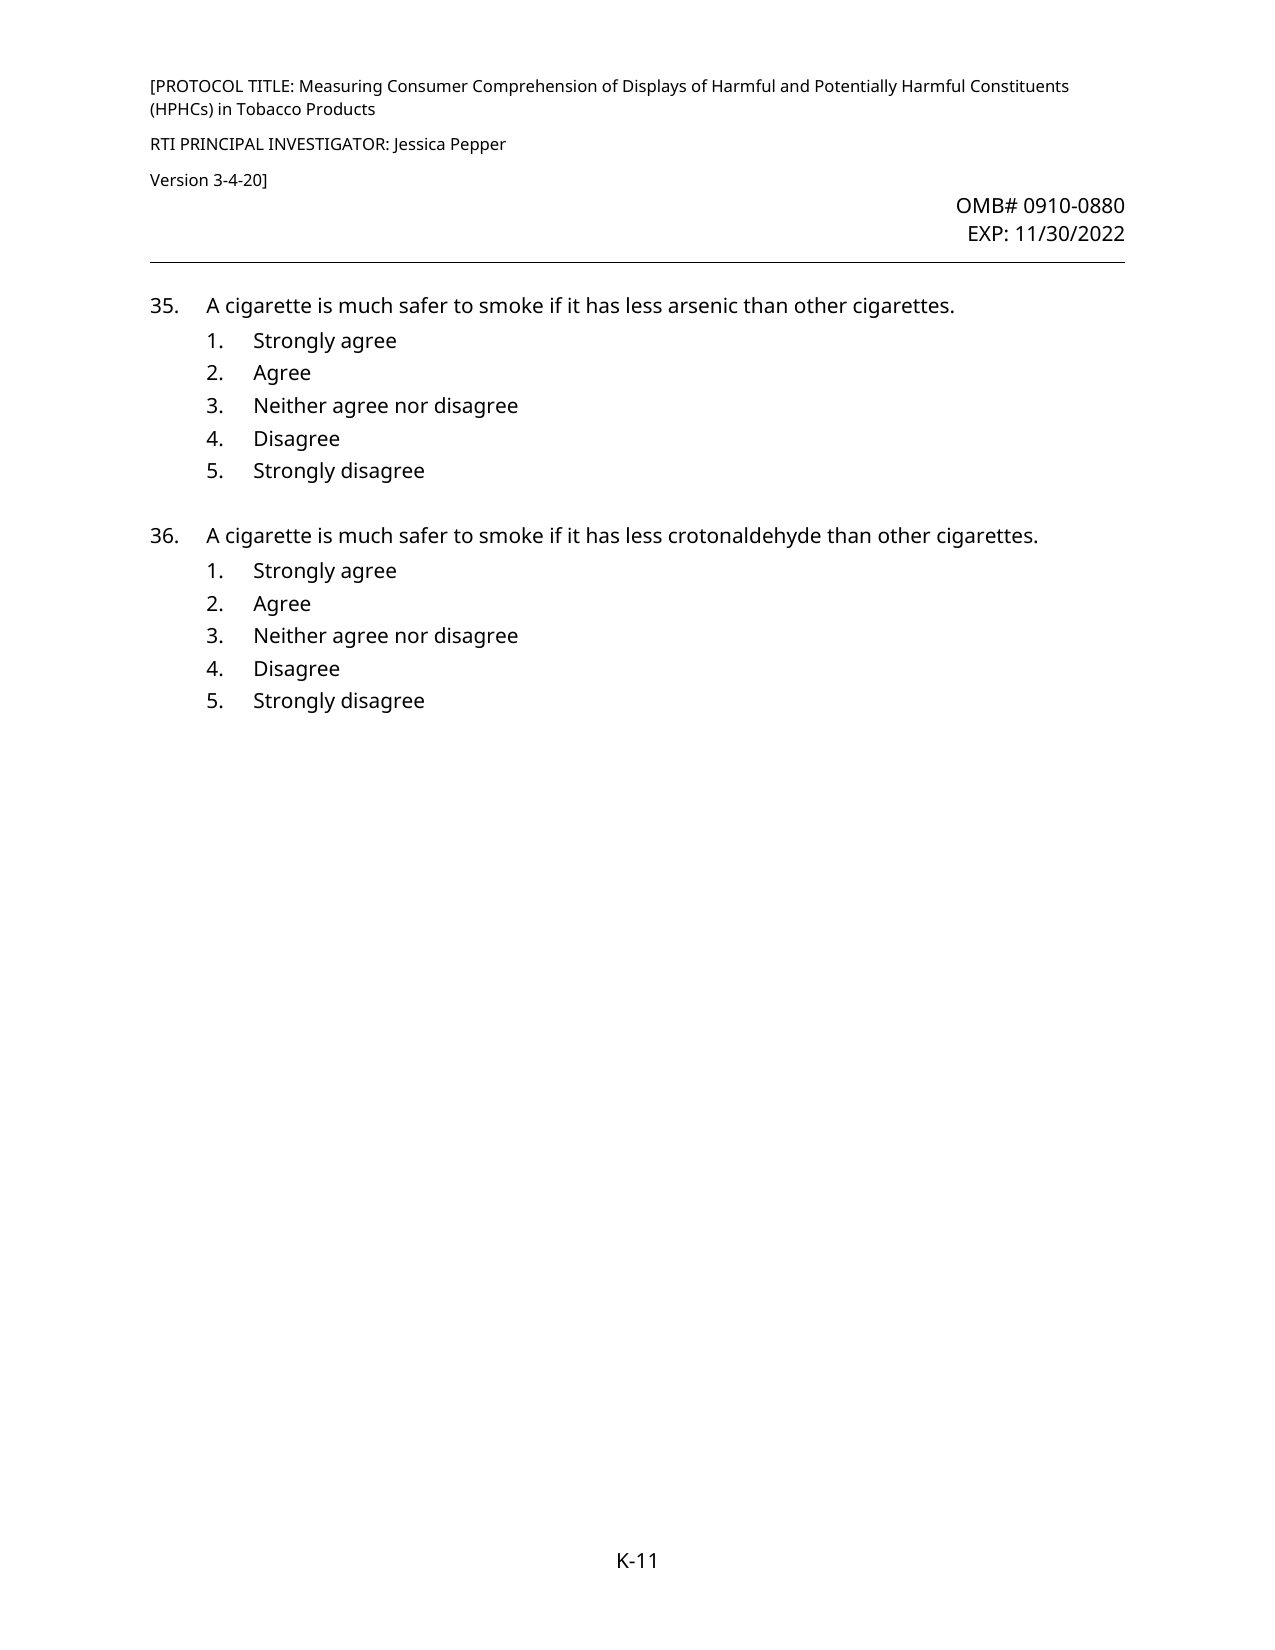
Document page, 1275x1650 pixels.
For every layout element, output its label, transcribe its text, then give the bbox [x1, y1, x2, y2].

text 4. Disagree [206, 424, 1125, 452]
text 3. Neither agree nor disagree [206, 391, 1125, 419]
text A cigarette is much safer to smoke if it has less crotonaldehyde than other cigarettes. [150, 522, 1125, 550]
text 5. Strongly disagree [206, 456, 1125, 485]
text 2. Agree [206, 358, 1125, 387]
text 5. Strongly disagree [206, 687, 1125, 715]
text 1. Strongly agree [206, 556, 1125, 585]
text 2. Agree [206, 589, 1125, 617]
text 4. Disagree [206, 654, 1125, 682]
text 3. Neither agree nor disagree [206, 621, 1125, 650]
text A cigarette is much safer to smoke if it has less arsenic than other cigarettes. [150, 291, 1125, 320]
text 1. Strongly agree [206, 326, 1125, 354]
